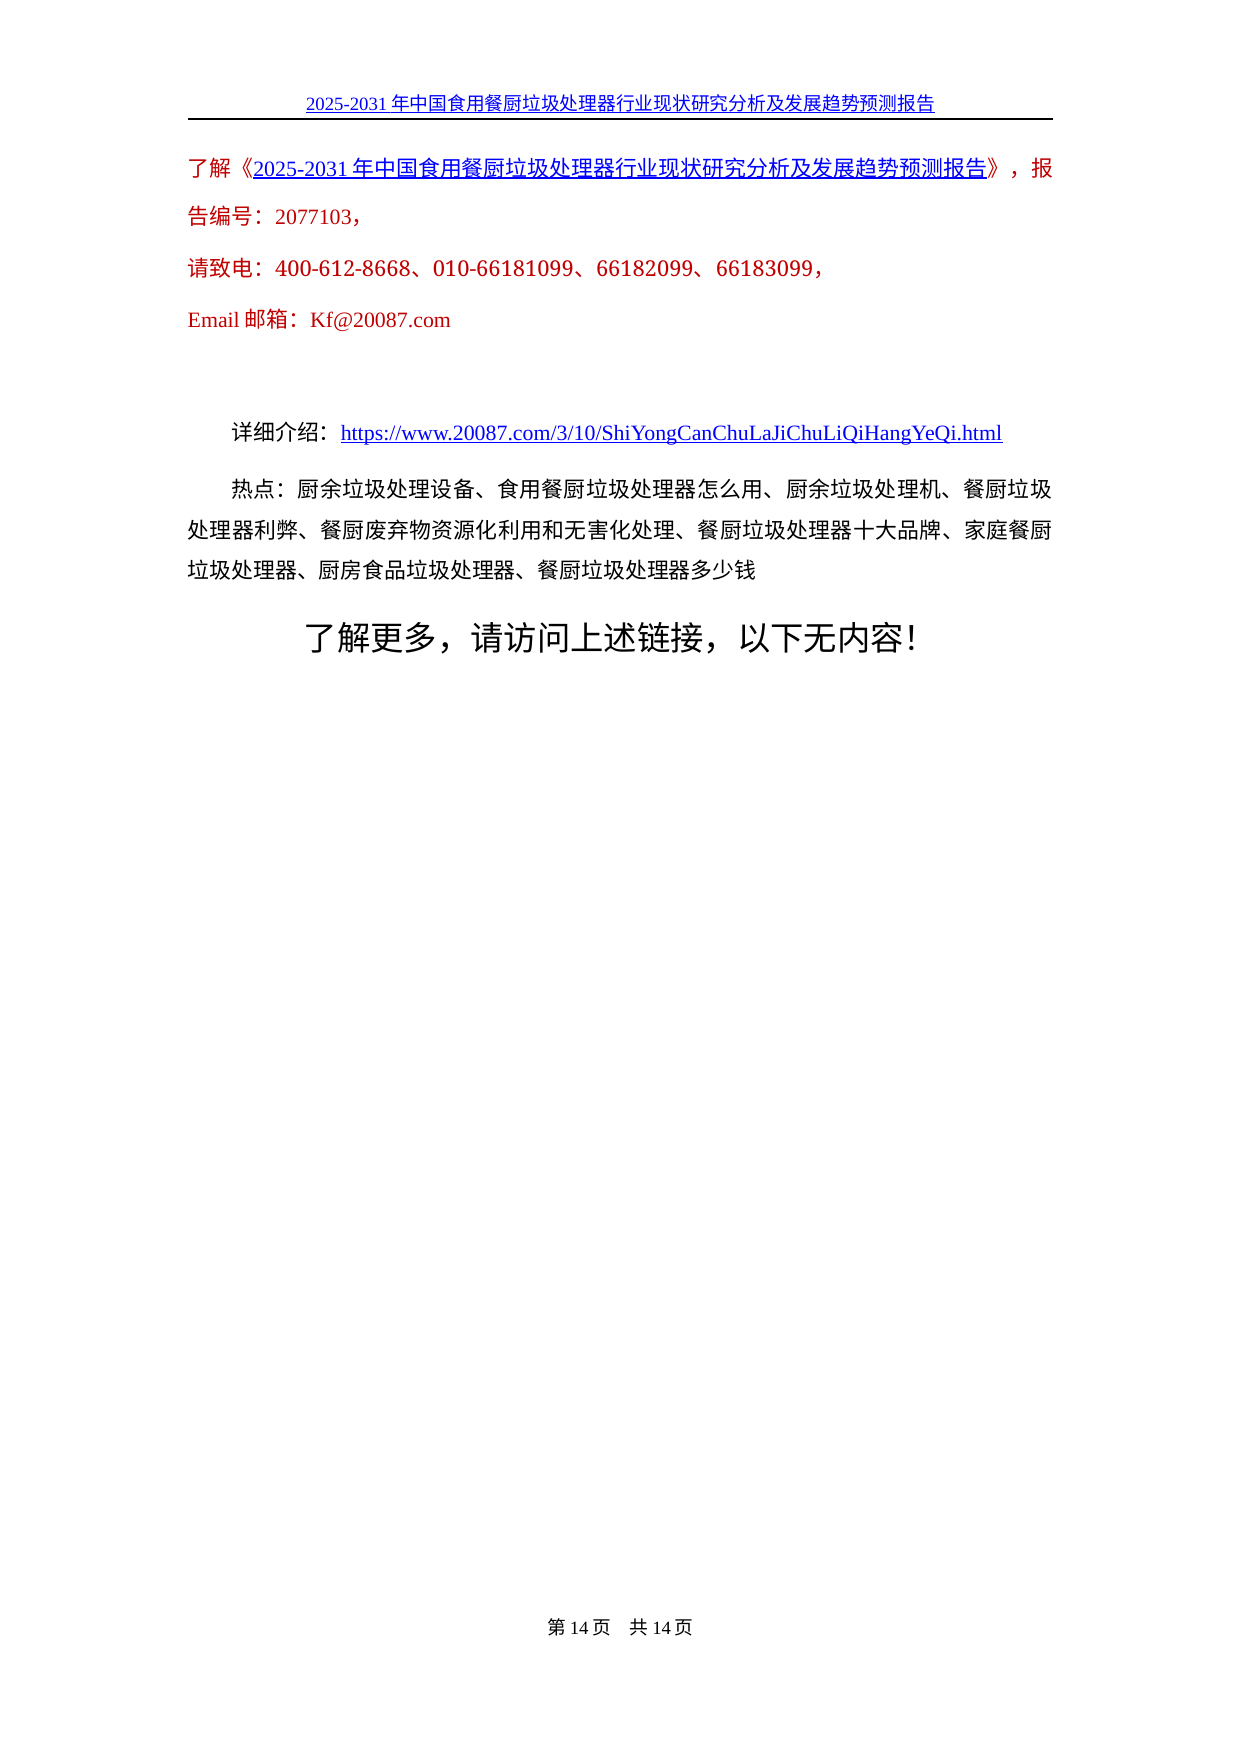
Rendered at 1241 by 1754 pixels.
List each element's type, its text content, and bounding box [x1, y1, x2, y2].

text 热点：厨余垃圾处理设备、食用餐厨垃圾处理器怎么用、厨余垃圾处理机、餐厨垃圾处理器利弊、餐厨废弃物资源化利用和无害化处理、餐厨垃圾处理器十大品牌、家庭餐厨垃圾处理器、厨房食品垃圾处理器、餐厨垃圾处理器多少钱 [187, 472, 1053, 585]
text Email邮箱：Kf@20087.com [187, 302, 1053, 334]
text 请致电：400-612-8668、010-66181099、66182099、66183099， [187, 251, 1053, 283]
text 了解《2025-2031年中国食用餐厨垃圾处理器行业现状研究分析及发展趋势预测报告》，报告编号：2077103， [187, 150, 1053, 231]
title 了解更多，请访问上述链接，以下无内容！ [187, 603, 1053, 668]
text 详细介绍：https://www.20087.com/3/10/ShiYongCanChuLaJiChuLiQiHangYeQi.html [187, 415, 1053, 447]
